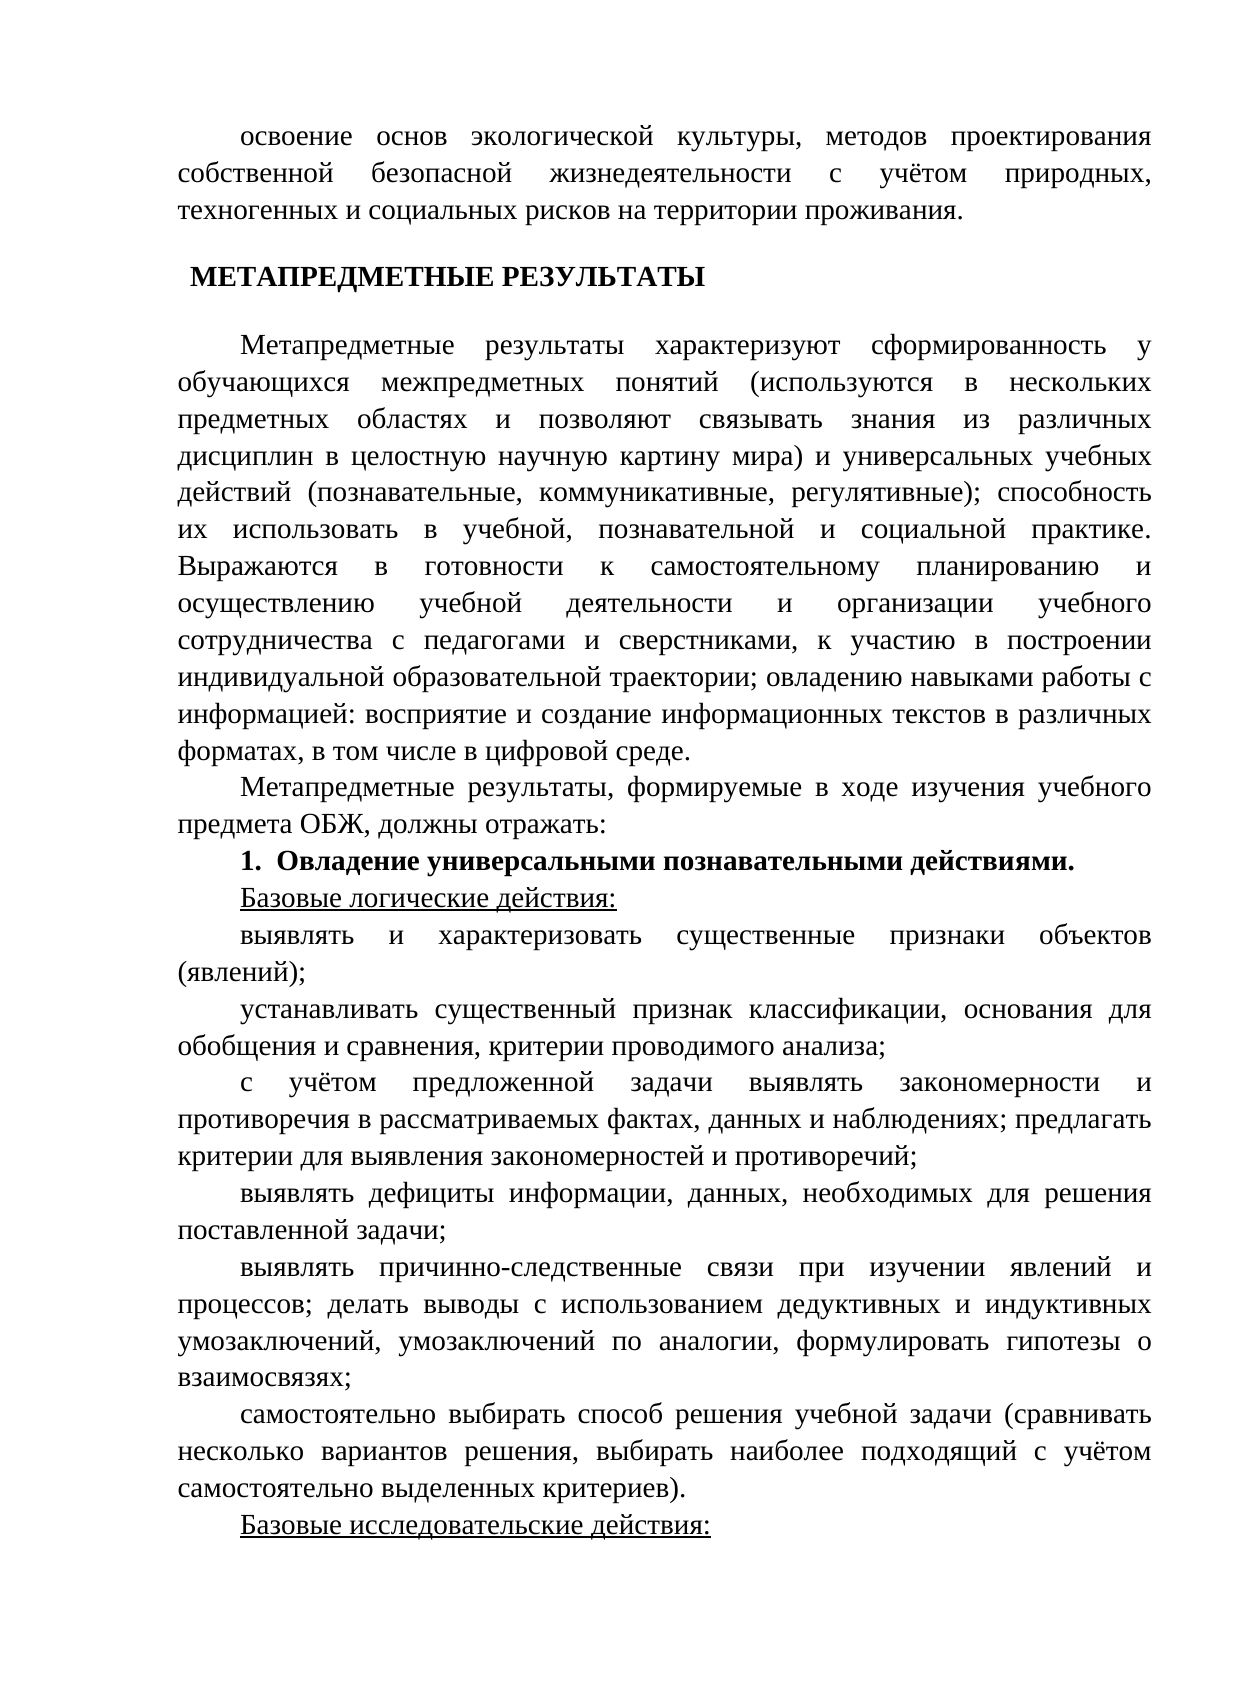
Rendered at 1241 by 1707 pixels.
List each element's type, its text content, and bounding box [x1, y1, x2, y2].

text Метапредметные результаты, формируемые в ходе изучения учебного предмета ОБЖ, должны отражать: [177, 769, 1152, 840]
text Метапредметные результаты характеризуют сформированность у обучающихся межпредметных понятий (используются в нескольких предметных областях и позволяют связывать знания из различных дисциплин в целостную научную картину мира) и универсальных учебных действий (познавательные, коммуникативные, регулятивные); способность их использовать в учебной, познавательной и социальной практике. Выражаются в готовности к самостоятельному планированию и осуществлению учебной деятельности и организации учебного сотрудничества с педагогами и сверстниками, к участию в построении индивидуальной образовательной траектории; овладению навыками работы с информацией: восприятие и создание информационных текстов в различных форматах, в том числе в цифровой среде. [177, 327, 1152, 766]
text выявлять и характеризовать существенные признаки объектов (явлений); [177, 917, 1152, 987]
text Базовые исследовательские действия: [177, 1507, 1152, 1541]
text с учётом предложенной задачи выявлять закономерности и противоречия в рассматриваемых фактах, данных и наблюдениях; предлагать критерии для выявления закономерностей и противоречий; [177, 1064, 1152, 1172]
text устанавливать существенный признак классификации, основания для обобщения и сравнения, критерии проводимого анализа; [177, 991, 1152, 1061]
text Базовые логические действия: [177, 880, 1152, 914]
text МЕТАПРЕДМЕТНЫЕ РЕЗУЛЬТАТЫ [190, 259, 1152, 293]
text выявлять причинно-следственные связи при изучении явлений и процессов; делать выводы с использованием дедуктивных и индуктивных умозаключений, умозаключений по аналогии, формулировать гипотезы о взаимосвязях; [177, 1249, 1152, 1393]
text 1. Овладение универсальными познавательными действи­ями. [177, 843, 1152, 877]
text выявлять дефициты информации, данных, необходимых для решения поставленной задачи; [177, 1175, 1152, 1246]
text самостоятельно выбирать способ решения учебной задачи (сравнивать несколько вариантов решения, выбирать наиболее подходящий с учётом самостоятельно выделенных критериев). [177, 1396, 1152, 1504]
text освоение основ экологической культуры, методов проектирования собственной безопасной жизнедеятельности с учётом природных, техногенных и социальных рисков на территории проживания. [177, 118, 1152, 225]
